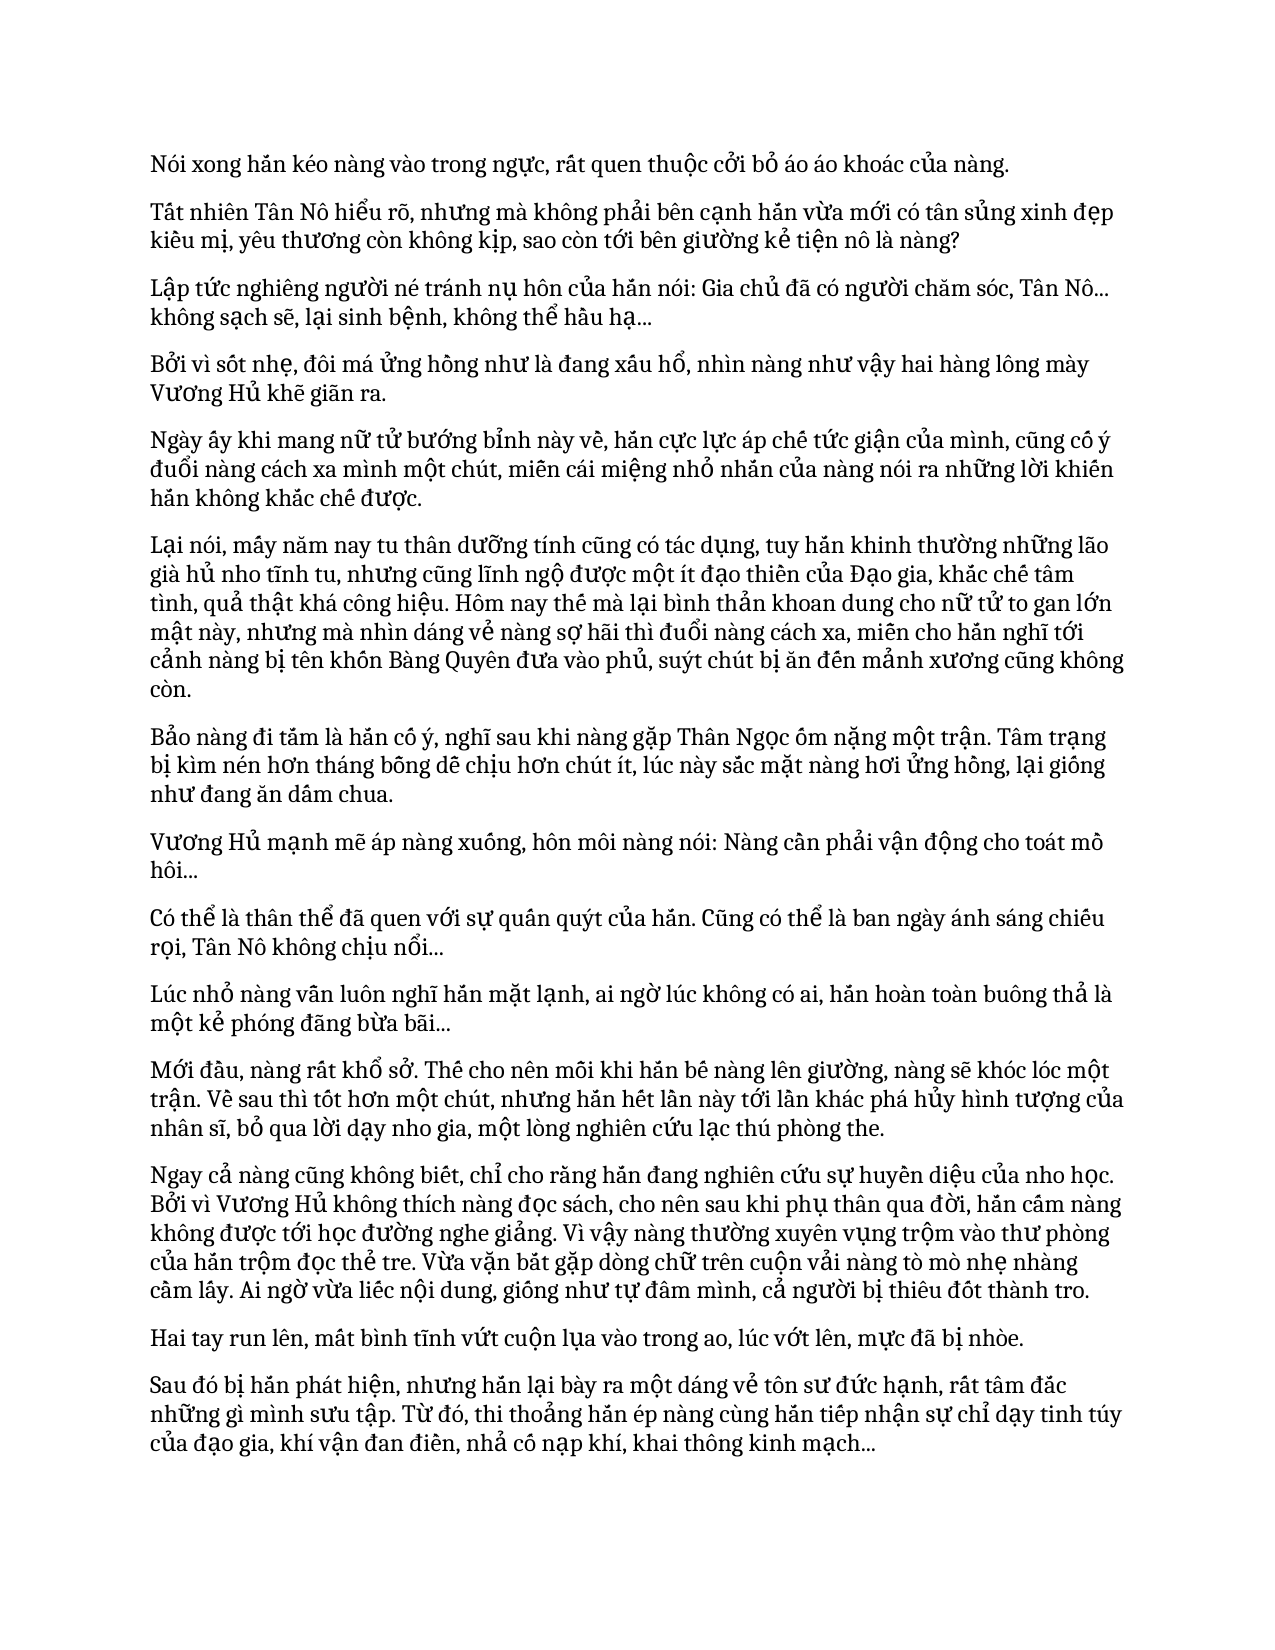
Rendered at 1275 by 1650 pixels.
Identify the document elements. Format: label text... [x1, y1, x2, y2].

text Lập tức nghiêng người né tránh nụ hôn của hắn nói: Gia chủ đã có người chăm sóc, Tân Nô... không sạch sẽ, lại sinh bệnh, không thể hầu hạ... [150, 274, 1125, 331]
text Lại nói, mấy năm nay tu thân dưỡng tính cũng có tác dụng, tuy hắn khinh thường những lão già hủ nho tĩnh tu, nhưng cũng lĩnh ngộ được một ít đạo thiền của Đạo gia, khắc chế tâm tình, quả thật khá công hiệu. Hôm nay thế mà lại bình thản khoan dung cho nữ tử to gan lớn mật này, nhưng mà nhìn dáng vẻ nàng sợ hãi thì đuổi nàng cách xa, miễn cho hắn nghĩ tới cảnh nàng bị tên khốn Bàng Quyên đưa vào phủ, suýt chút bị ăn đến mảnh xương cũng không còn. [150, 531, 1125, 704]
text Có thể là thân thể đã quen với sự quấn quýt của hắn. Cũng có thể là ban ngày ánh sáng chiếu rọi, Tân Nô không chịu nổi... [150, 904, 1125, 961]
text Nói xong hắn kéo nàng vào trong ngực, rất quen thuộc cởi bỏ áo áo khoác của nàng. [150, 150, 1125, 179]
text Vương Hủ mạnh mẽ áp nàng xuống, hôn môi nàng nói: Nàng cần phải vận động cho toát mồ hôi... [150, 827, 1125, 885]
text Lúc nhỏ nàng vẫn luôn nghĩ hắn mặt lạnh, ai ngờ lúc không có ai, hắn hoàn toàn buông thả là một kẻ phóng đãng bừa bãi... [150, 980, 1125, 1037]
text Bảo nàng đi tắm là hắn cố ý, nghĩ sau khi nàng gặp Thân Ngọc ốm nặng một trận. Tâm trạng bị kìm nén hơn tháng bỗng dễ chịu hơn chút ít, lúc này sắc mặt nàng hơi ửng hồng, lại giống như đang ăn dấm chua. [150, 722, 1125, 809]
text Tất nhiên Tân Nô hiểu rõ, nhưng mà không phải bên cạnh hắn vừa mới có tân sủng xinh đẹp kiều mị, yêu thương còn không kịp, sao còn tới bên giường kẻ tiện nô là nàng? [150, 197, 1125, 255]
text Hai tay run lên, mất bình tĩnh vứt cuộn lụa vào trong ao, lúc vớt lên, mực đã bị nhòe. [150, 1324, 1125, 1352]
text Bởi vì sốt nhẹ, đôi má ửng hồng như là đang xấu hổ, nhìn nàng như vậy hai hàng lông mày Vương Hủ khẽ giãn ra. [150, 350, 1125, 407]
text Sau đó bị hắn phát hiện, nhưng hắn lại bày ra một dáng vẻ tôn sư đức hạnh, rất tâm đắc những gì mình sưu tập. Từ đó, thi thoảng hắn ép nàng cùng hắn tiếp nhận sự chỉ dạy tinh túy của đạo gia, khí vận đan điền, nhả cố nạp khí, khai thông kinh mạch... [150, 1371, 1125, 1457]
text Mới đầu, nàng rất khổ sở. Thế cho nên mỗi khi hắn bế nàng lên giường, nàng sẽ khóc lóc một trận. Về sau thì tốt hơn một chút, nhưng hắn hết lần này tới lần khác phá hủy hình tượng của nhân sĩ, bỏ qua lời dạy nho gia, một lòng nghiên cứu lạc thú phòng the. [150, 1056, 1125, 1142]
text Ngay cả nàng cũng không biết, chỉ cho rằng hắn đang nghiên cứu sự huyền diệu của nho học. Bởi vì Vương Hủ không thích nàng đọc sách, cho nên sau khi phụ thân qua đời, hắn cấm nàng không được tới học đường nghe giảng. Vì vậy nàng thường xuyên vụng trộm vào thư phòng của hắn trộm đọc thẻ tre. Vừa vặn bắt gặp dòng chữ trên cuộn vải nàng tò mò nhẹ nhàng cầm lấy. Ai ngờ vừa liếc nội dung, giống như tự đâm mình, cả người bị thiêu đốt thành tro. [150, 1161, 1125, 1305]
text Ngày ấy khi mang nữ tử bướng bỉnh này về, hắn cực lực áp chế tức giận của mình, cũng cố ý đuổi nàng cách xa mình một chút, miễn cái miệng nhỏ nhắn của nàng nói ra những lời khiến hắn không khắc chế được. [150, 426, 1125, 512]
